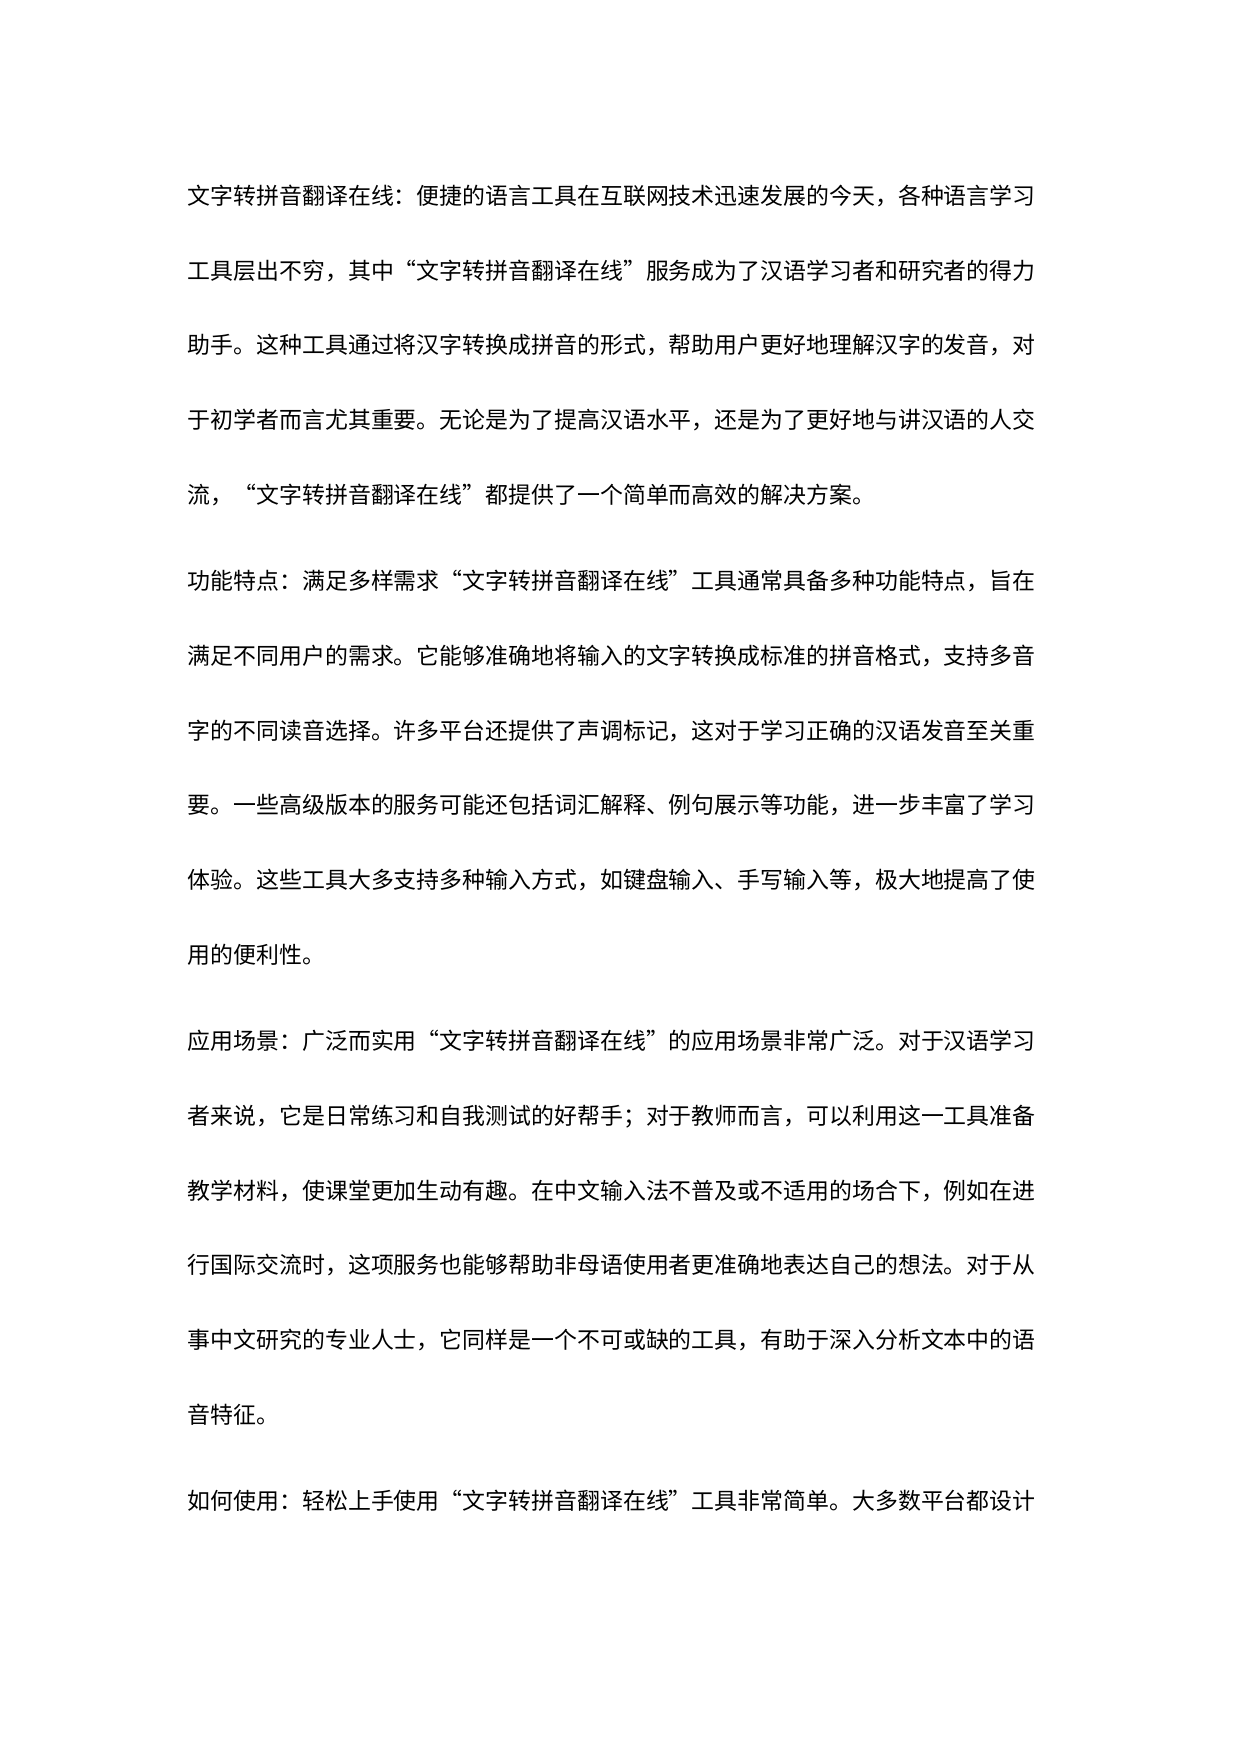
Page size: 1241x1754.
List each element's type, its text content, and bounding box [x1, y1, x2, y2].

text 应用场景：广泛而实用“文字转拼音翻译在线”的应用场景非常广泛。对于汉语学习者来说，它是日常练习和自我测试的好帮手；对于教师而言，可以利用这一工具准备教学材料，使课堂更加生动有趣。在中文输入法不普及或不适用的场合下，例如在进行国际交流时，这项服务也能够帮助非母语使用者更准确地表达自己的想法。对于从事中文研究的专业人士，它同样是一个不可或缺的工具，有助于深入分析文本中的语音特征。 [187, 1007, 1053, 1446]
text 文字转拼音翻译在线：便捷的语言工具在互联网技术迅速发展的今天，各种语言学习工具层出不穷，其中“文字转拼音翻译在线”服务成为了汉语学习者和研究者的得力助手。这种工具通过将汉字转换成拼音的形式，帮助用户更好地理解汉字的发音，对于初学者而言尤其重要。无论是为了提高汉语水平，还是为了更好地与讲汉语的人交流，“文字转拼音翻译在线”都提供了一个简单而高效的解决方案。 [187, 162, 1053, 526]
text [187, 1467, 1053, 1532]
text 功能特点：满足多样需求“文字转拼音翻译在线”工具通常具备多种功能特点，旨在满足不同用户的需求。它能够准确地将输入的文字转换成标准的拼音格式，支持多音字的不同读音选择。许多平台还提供了声调标记，这对于学习正确的汉语发音至关重要。一些高级版本的服务可能还包括词汇解释、例句展示等功能，进一步丰富了学习体验。这些工具大多支持多种输入方式，如键盘输入、手写输入等，极大地提高了使用的便利性。 [187, 547, 1053, 986]
